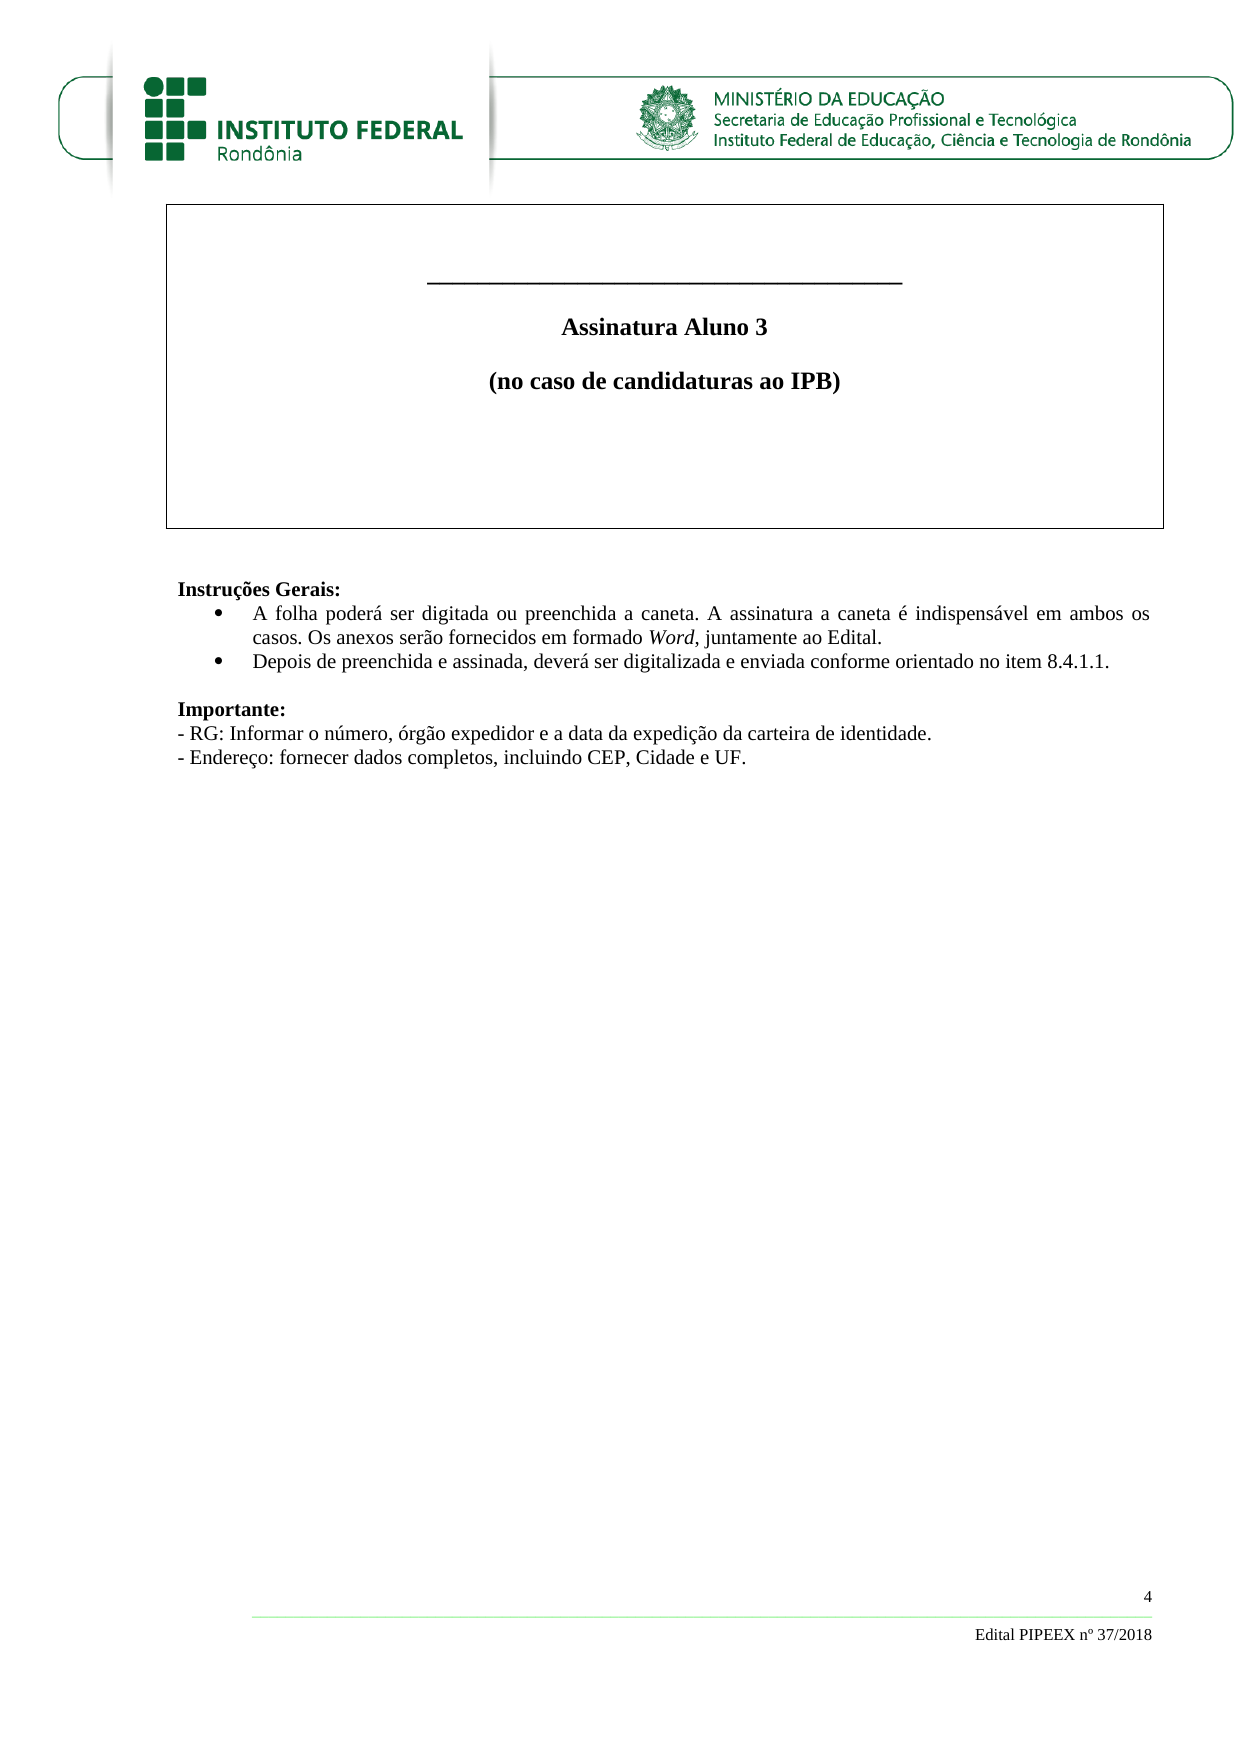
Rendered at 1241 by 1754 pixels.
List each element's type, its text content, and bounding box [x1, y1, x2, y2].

text - Endereço: fornecer dados completos, incluindo CEP, Cidade e UF. [177, 745, 1152, 769]
text Importante: [177, 697, 1152, 721]
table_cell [167, 205, 1163, 528]
text - RG: Informar o número, órgão expedidor e a data da expedição da carteira de identidade. [177, 721, 1152, 745]
list A folha poderá ser digitada ou preenchida a caneta. A assinatura a caneta é indispensável em ambos os casos. Os anexos serão fornecidos em formado Word, juntamente ao Edital. [215, 601, 1152, 649]
text Instruções Gerais: [177, 577, 1152, 601]
list Depois de preenchida e assinada, deverá ser digitalizada e enviada conforme orientado no item 8.4.1.1. [215, 649, 1152, 673]
picture [0, 12, 1241, 219]
